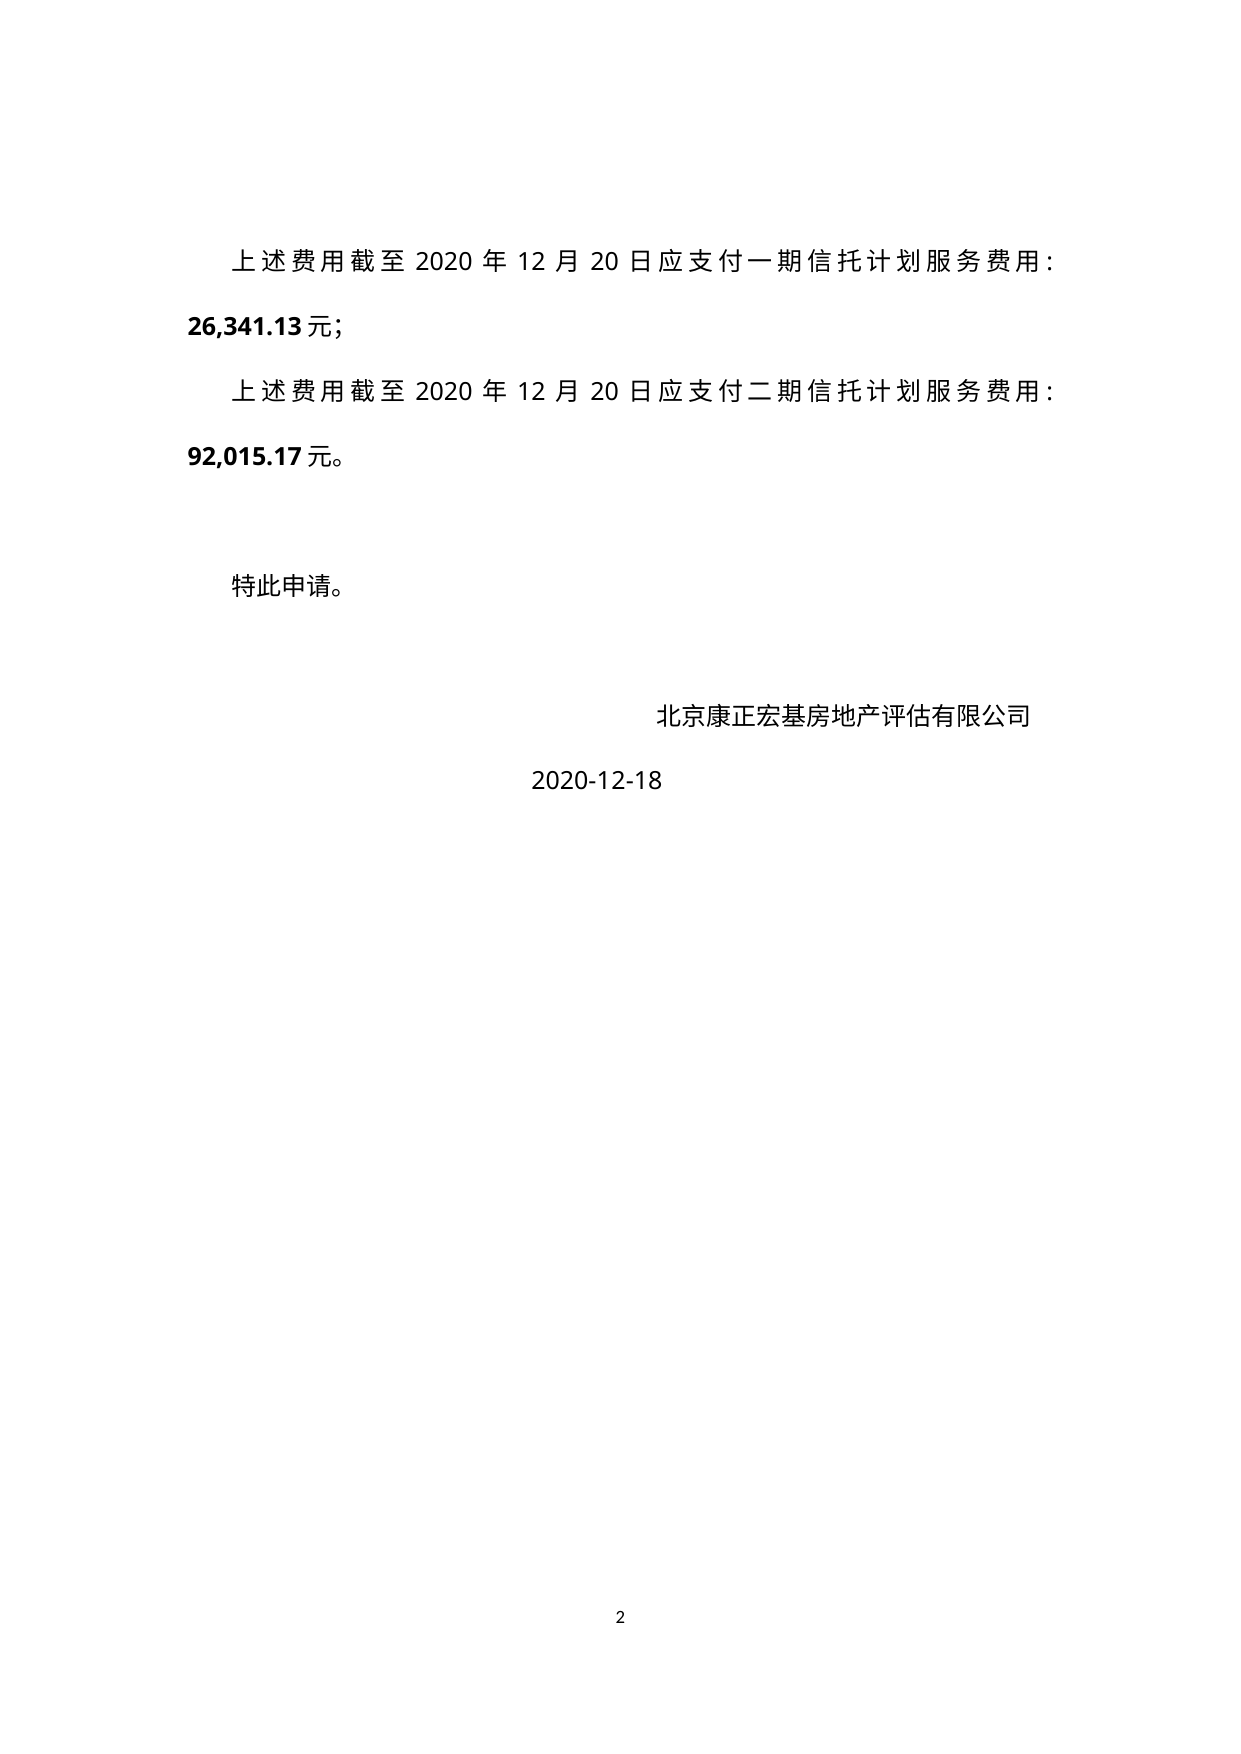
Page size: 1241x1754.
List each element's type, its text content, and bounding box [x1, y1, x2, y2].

text 上述费用截至2020年12月20日应支付一期信托计划服务费用: 26,341.13元； [187, 227, 1053, 357]
text 上述费用截至2020年12月20日应支付二期信托计划服务费用: 92,015.17元。 [187, 357, 1053, 487]
text 特此申请。 [187, 552, 1053, 617]
text 北京康正宏基房地产评估有限公司 [187, 682, 1053, 747]
text 2020-12-18 [187, 747, 1053, 812]
